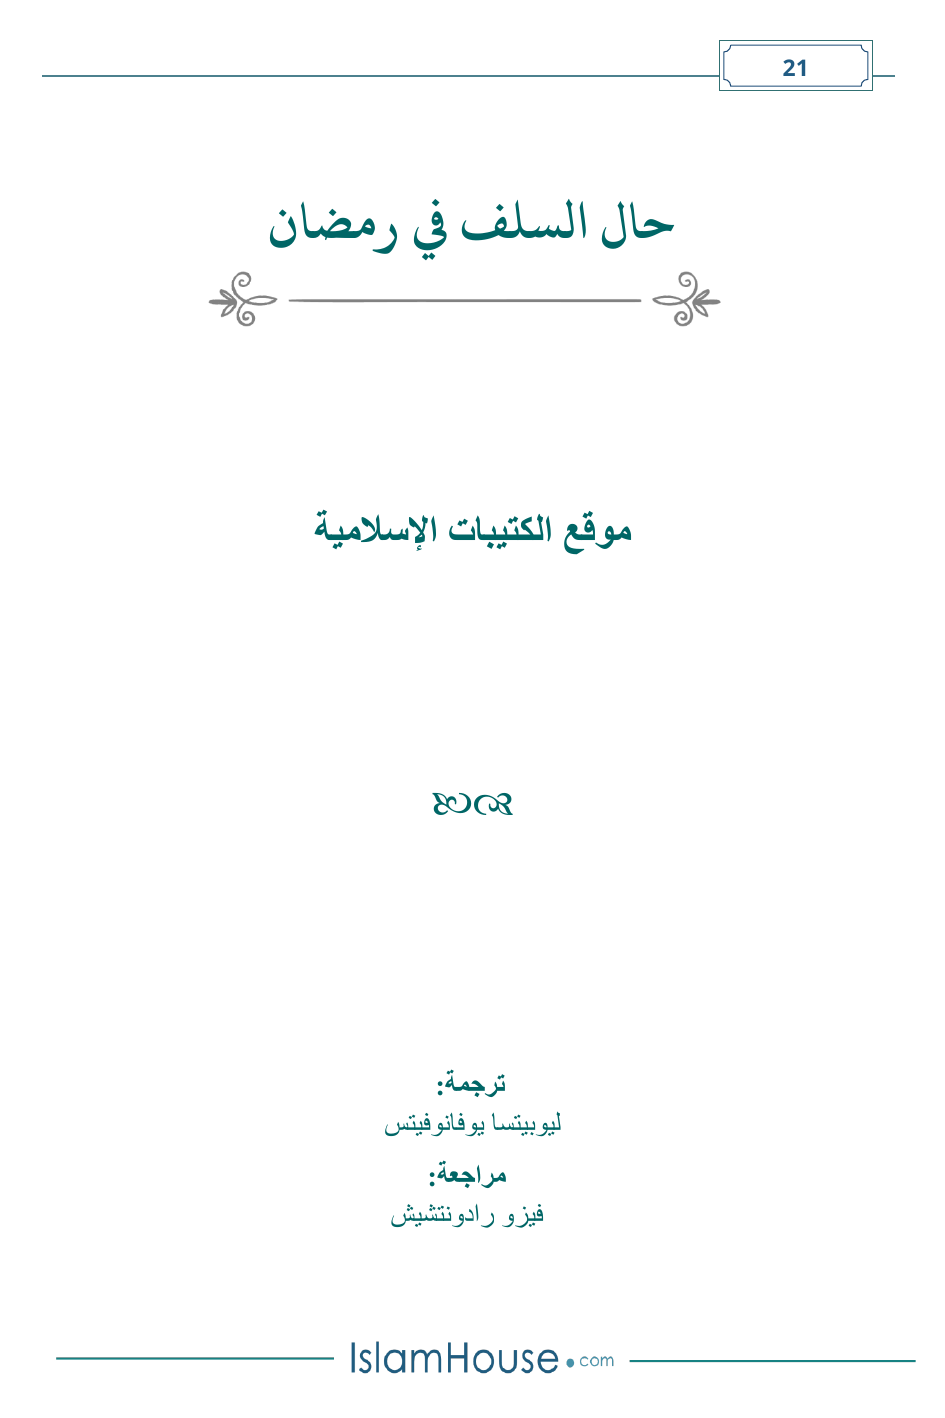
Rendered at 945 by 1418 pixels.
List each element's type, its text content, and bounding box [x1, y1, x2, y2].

text مراجعة: [118, 1159, 827, 1193]
text فيزو رادونتشيش [118, 1198, 827, 1232]
text ليوبيتسا يوفانوفيتس [118, 1107, 827, 1140]
picture [48, 1335, 334, 1377]
picture [342, 1336, 916, 1381]
text حال السلف في رمضان [118, 173, 827, 272]
text موقع الكتيبات الإسلامية [118, 507, 827, 555]
text ترجمة: [118, 1068, 827, 1102]
